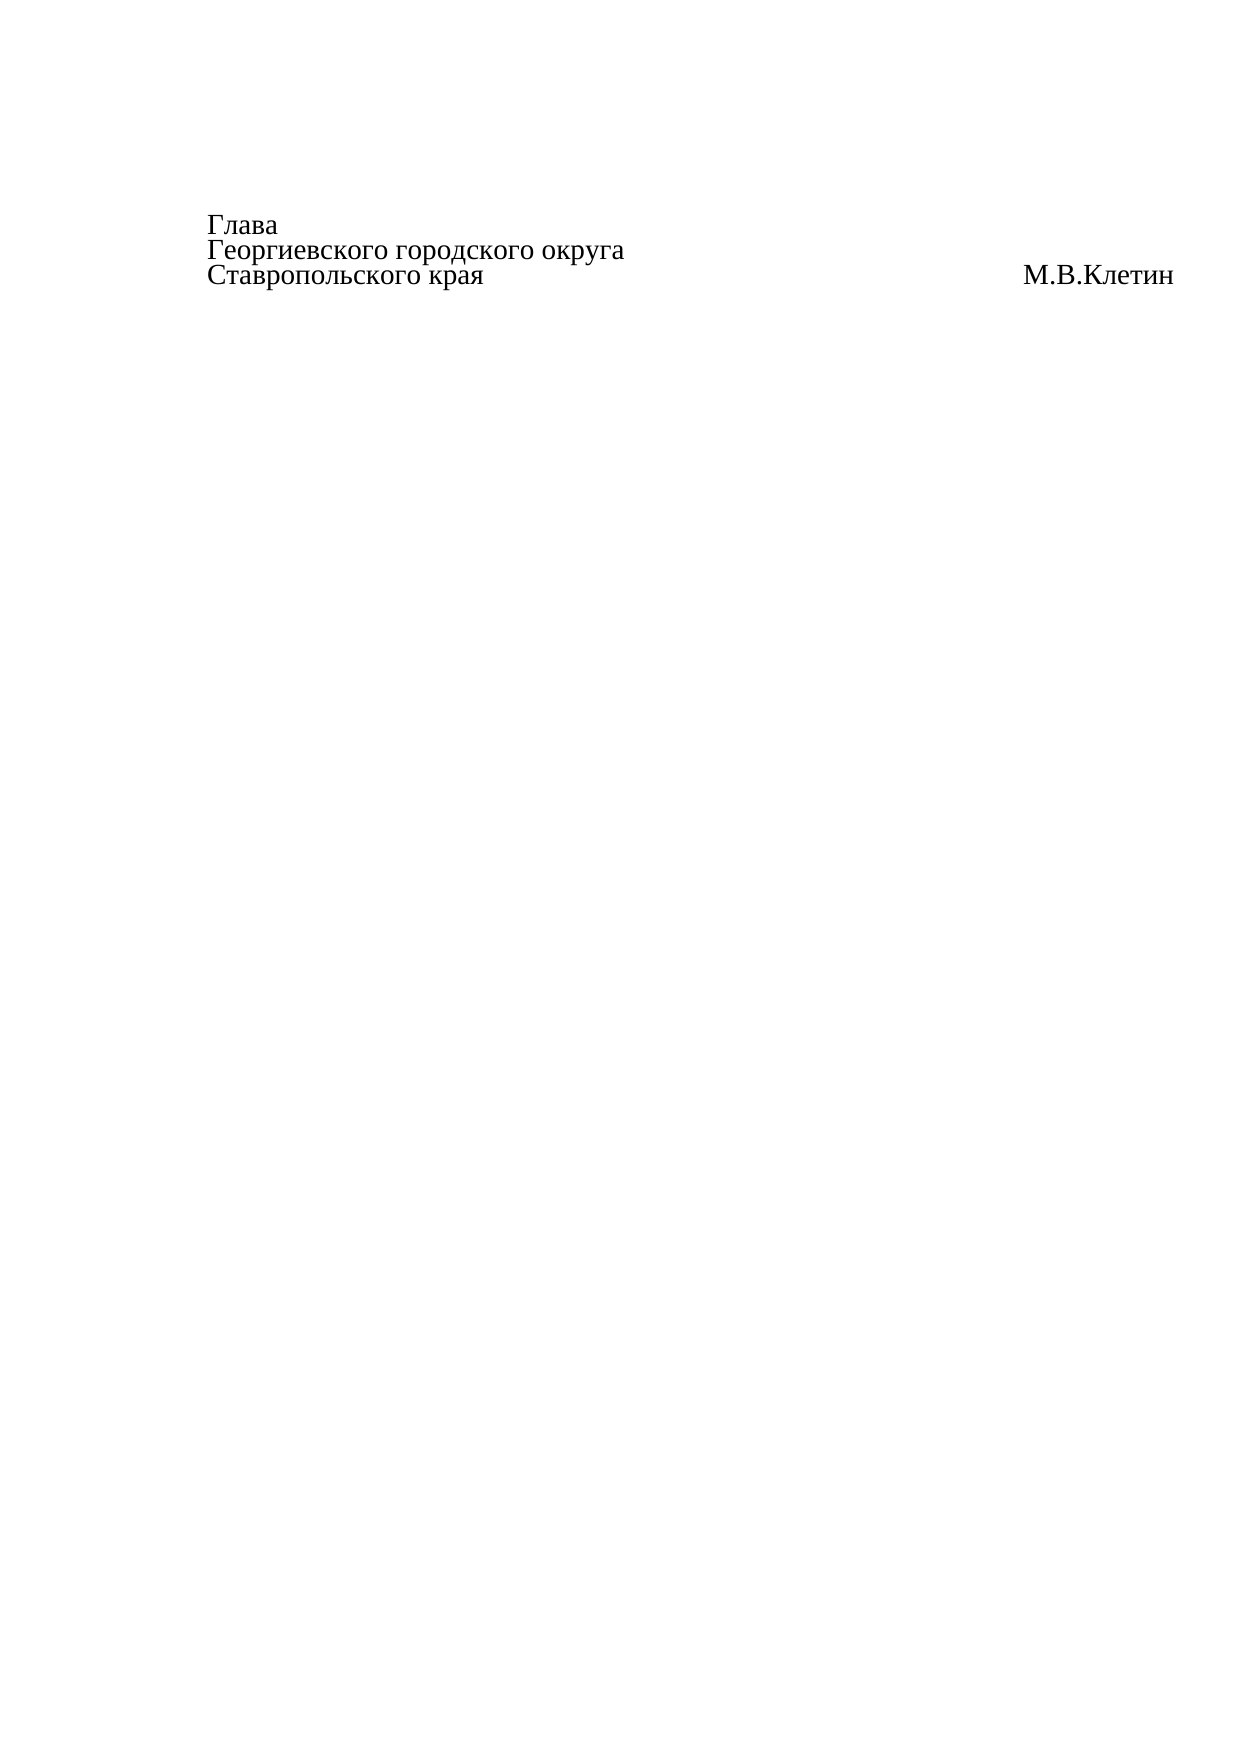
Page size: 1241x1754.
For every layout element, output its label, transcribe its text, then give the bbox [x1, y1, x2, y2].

text Ставропольского края М.В.Клетин [207, 265, 1181, 290]
text Глава [207, 215, 1181, 240]
text Георгиевского городского округа [207, 240, 1181, 265]
